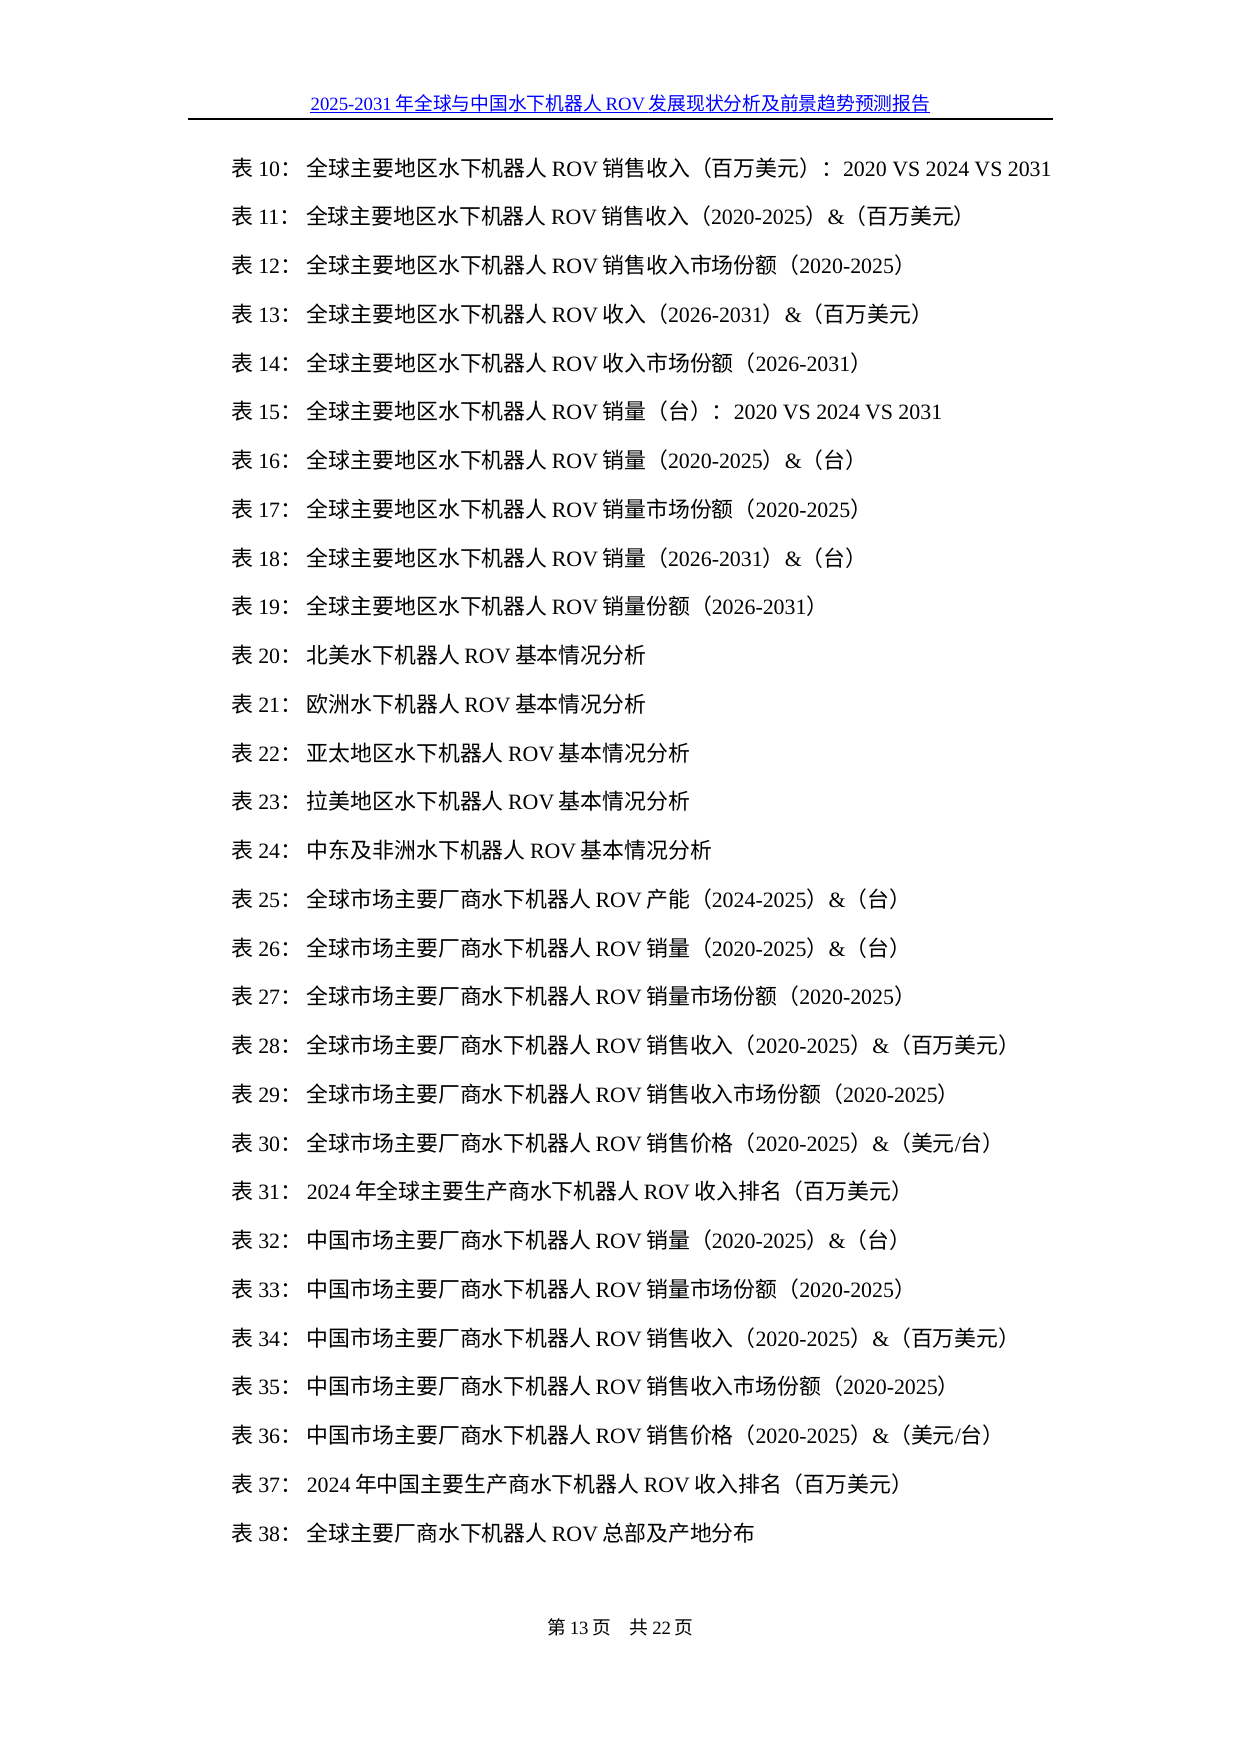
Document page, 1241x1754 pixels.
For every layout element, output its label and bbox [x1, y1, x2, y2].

text [187, 150, 1053, 1548]
